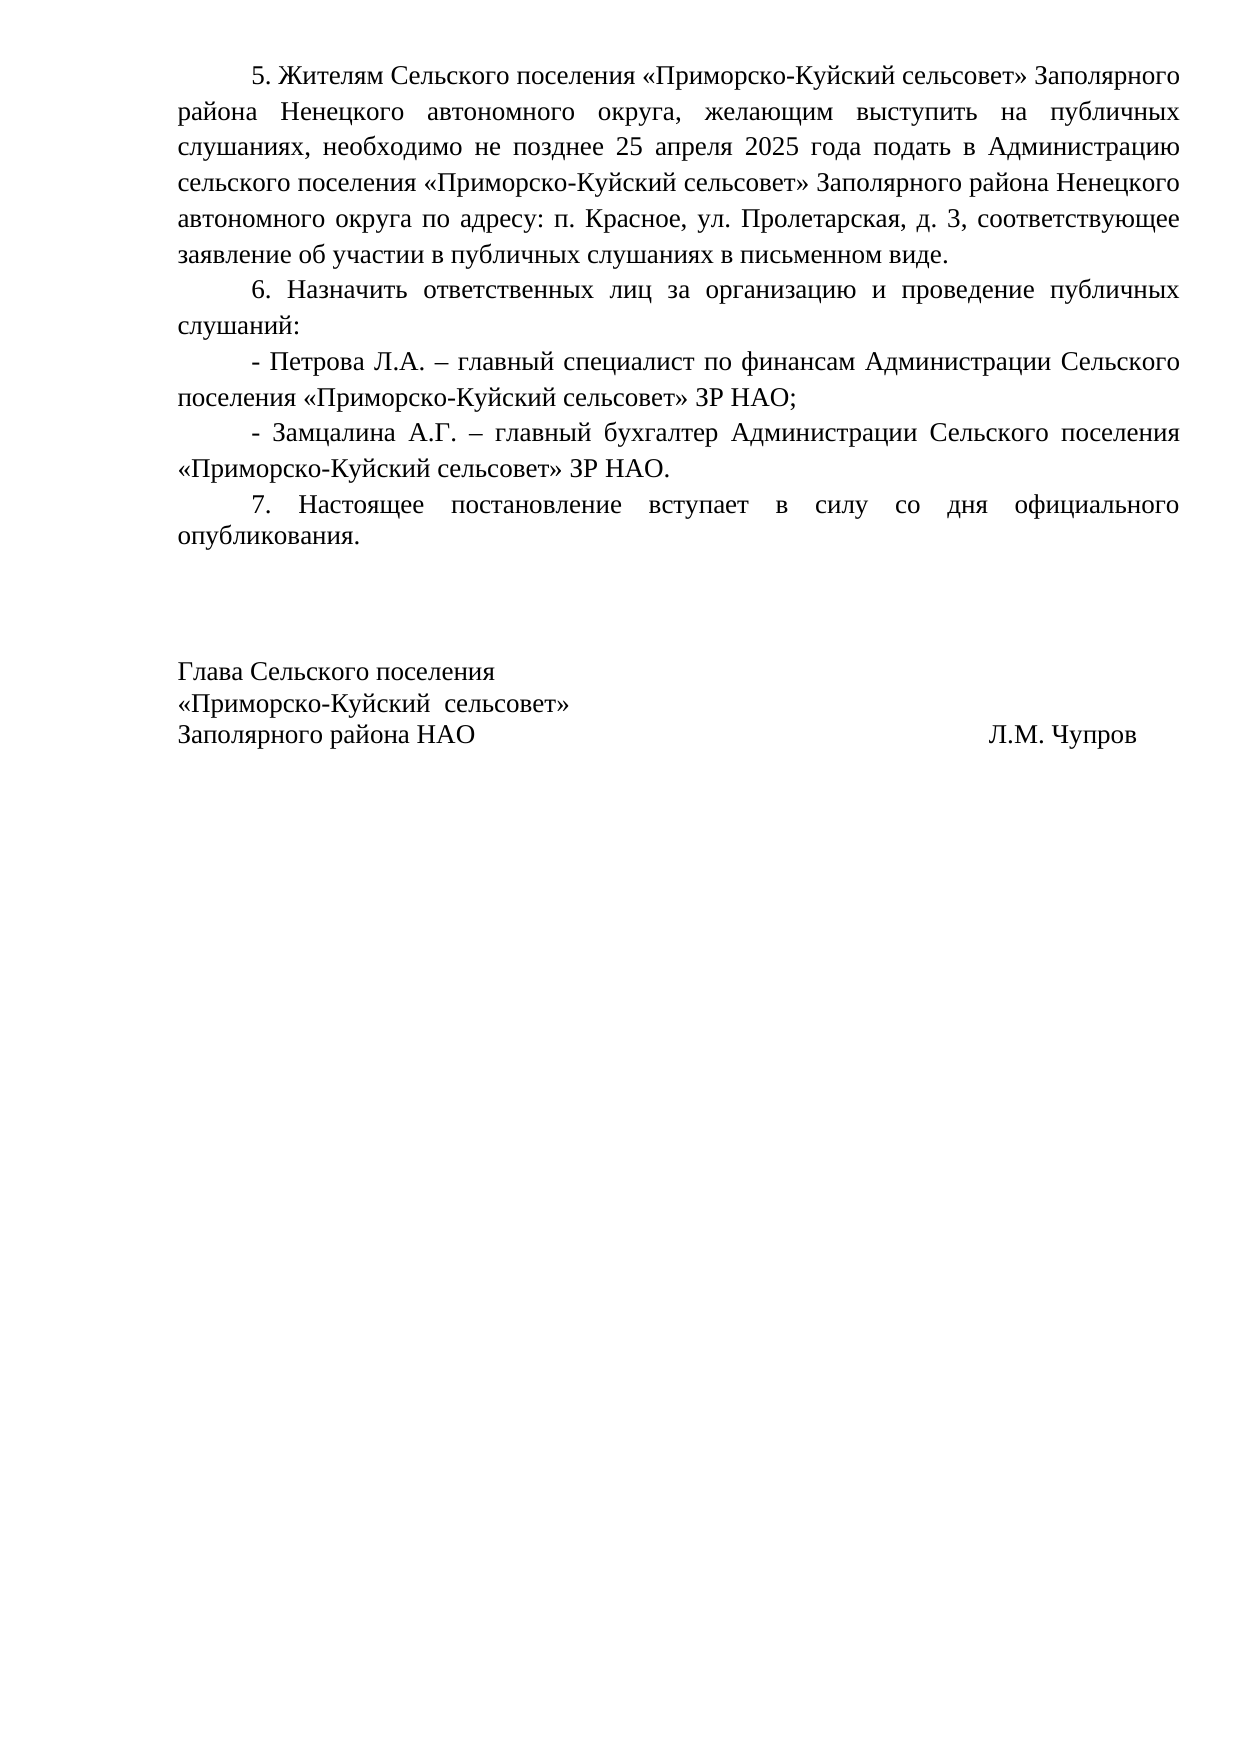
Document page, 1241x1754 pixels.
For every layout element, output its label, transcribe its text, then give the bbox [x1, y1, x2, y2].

text Глава Сельского поселения [177, 656, 1181, 687]
text - Замцалина А.Г. – главный бухгалтер Администрации Сельского поселения «Приморско-Куйский сельсовет» ЗР НАО. [177, 416, 1181, 483]
text «Приморско-Куйский сельсовет» [177, 687, 1181, 718]
text Заполярного района НАО Л.М. Чупров [177, 718, 1181, 749]
text 5. Жителям Сельского поселения «Приморско-Куйский сельсовет» Заполярного района Ненецкого автономного округа, желающим выступить на публичных слушаниях, необходимо не позднее 25 апреля 2025 года подать в Администрацию сельского поселения «Приморско-Куйский сельсовет» Заполярного района Ненецкого автономного округа по адресу: п. Красное, ул. Пролетарская, д. 3, соответствующее заявление об участии в публичных слушаниях в письменном виде. [177, 59, 1181, 269]
text - Петрова Л.А. – главный специалист по финансам Администрации Сельского поселения «Приморско-Куйский сельсовет» ЗР НАО; [177, 345, 1181, 412]
text 6. Назначить ответственных лиц за организацию и проведение публичных слушаний: [177, 273, 1181, 340]
text 7. Настоящее постановление вступает в силу со дня официального опубликования. [177, 488, 1181, 550]
